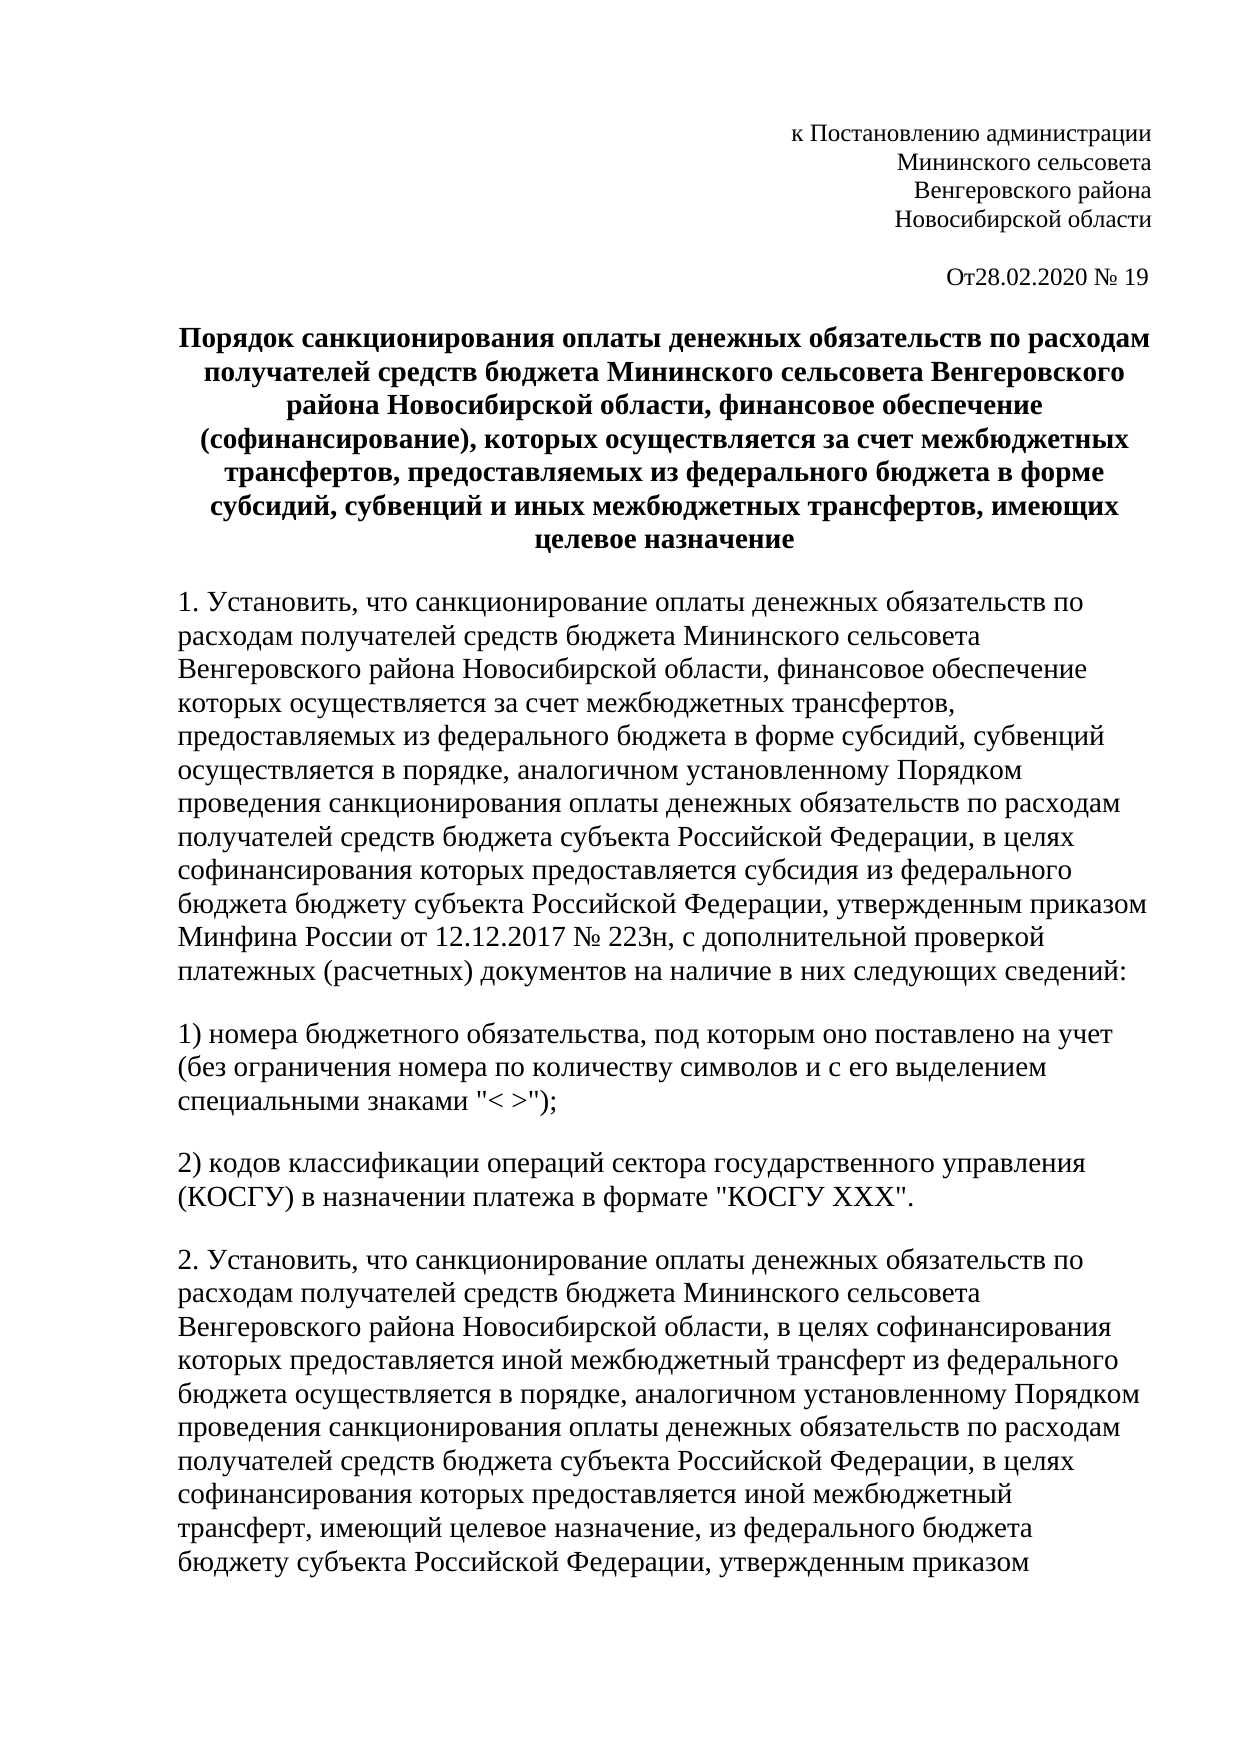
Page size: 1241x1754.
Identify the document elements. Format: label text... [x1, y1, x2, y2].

text Новосибирской области [177, 204, 1152, 233]
text 2) кодов классификации операций сектора государственного управления (КОСГУ) в назначении платежа в формате "КОСГУ XXX". [177, 1146, 1152, 1213]
text Венгеровского района [177, 176, 1152, 204]
text 1) номера бюджетного обязательства, под которым оно поставлено на учет (без ограничения номера по количеству символов и с его выделением специальными знаками "< >"); [177, 1016, 1152, 1116]
text Мининского сельсовета [177, 147, 1152, 176]
text 1. Установить, что санкционирование оплаты денежных обязательств по расходам получателей средств бюджета Мининского сельсовета Венгеровского района Новосибирской области, финансовое обеспечение которых осуществляется за счет межбюджетных трансфертов, предоставляемых из федерального бюджета в форме субсидий, субвенций осуществляется в порядке, аналогичном установленному Порядком проведения санкционирования оплаты денежных обязательств по расходам получателей средств бюджета субъекта Российской Федерации, в целях софинансирования которых предоставляется субсидия из федерального бюджета бюджету субъекта Российской Федерации, утвержденным приказом Минфина России от 12.12.2017 № 223н, с дополнительной проверкой платежных (расчетных) документов на наличие в них следующих сведений: [177, 584, 1152, 987]
text От28.02.2020 № 19 [177, 262, 1152, 291]
text Порядок санкционирования оплаты денежных обязательств по расходам получателей средств бюджета Мининского сельсовета Венгеровского района Новосибирской области, финансовое обеспечение (софинансирование), которых осуществляется за счет межбюджетных трансфертов, предоставляемых из федерального бюджета в форме субсидий, субвенций и иных межбюджетных трансфертов, имеющих целевое назначение [177, 320, 1152, 555]
text к Постановлению администрации [177, 118, 1152, 147]
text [177, 1242, 1152, 1577]
